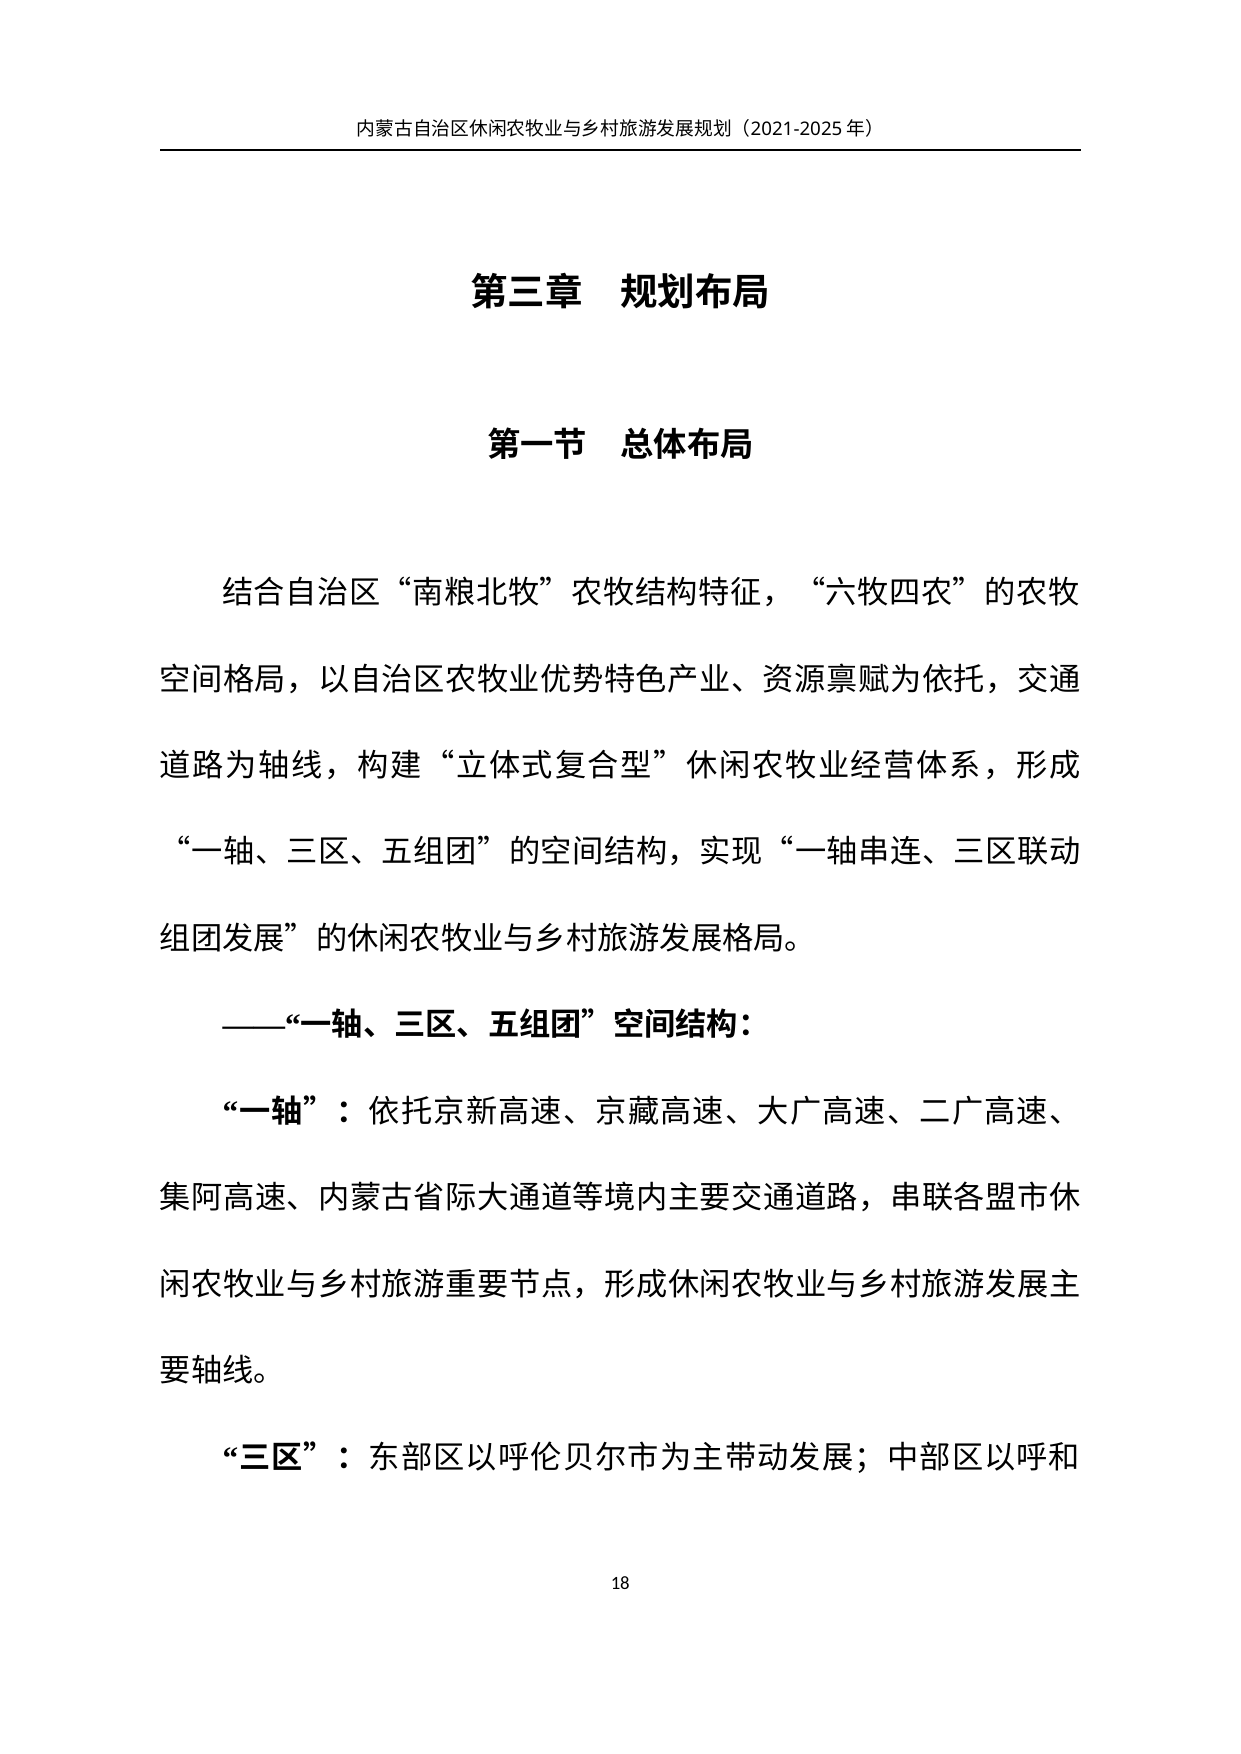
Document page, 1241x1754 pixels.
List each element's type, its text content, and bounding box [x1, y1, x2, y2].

text “一轴”：依托京新高速、京藏高速、大广高速、二广高速、集阿高速、内蒙古省际大通道等境内主要交通道路，串联各盟市休闲农牧业与乡村旅游重要节点，形成休闲农牧业与乡村旅游发展主要轴线。 [159, 1065, 1081, 1411]
text 结合自治区“南粮北牧”农牧结构特征，“六牧四农”的农牧空间格局，以自治区农牧业优势特色产业、资源禀赋为依托，交通道路为轴线，构建“立体式复合型”休闲农牧业经营体系，形成“一轴、三区、五组团”的空间结构，实现“一轴串连、三区联动、组团发展”的休闲农牧业与乡村旅游发展格局。 [159, 547, 1081, 979]
text ——“一轴、三区、五组团”空间结构： [159, 979, 1081, 1065]
subtitle 第一节 总体布局 [159, 398, 1081, 485]
subtitle 第三章 规划布局 [159, 246, 1081, 332]
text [159, 1411, 1081, 1498]
